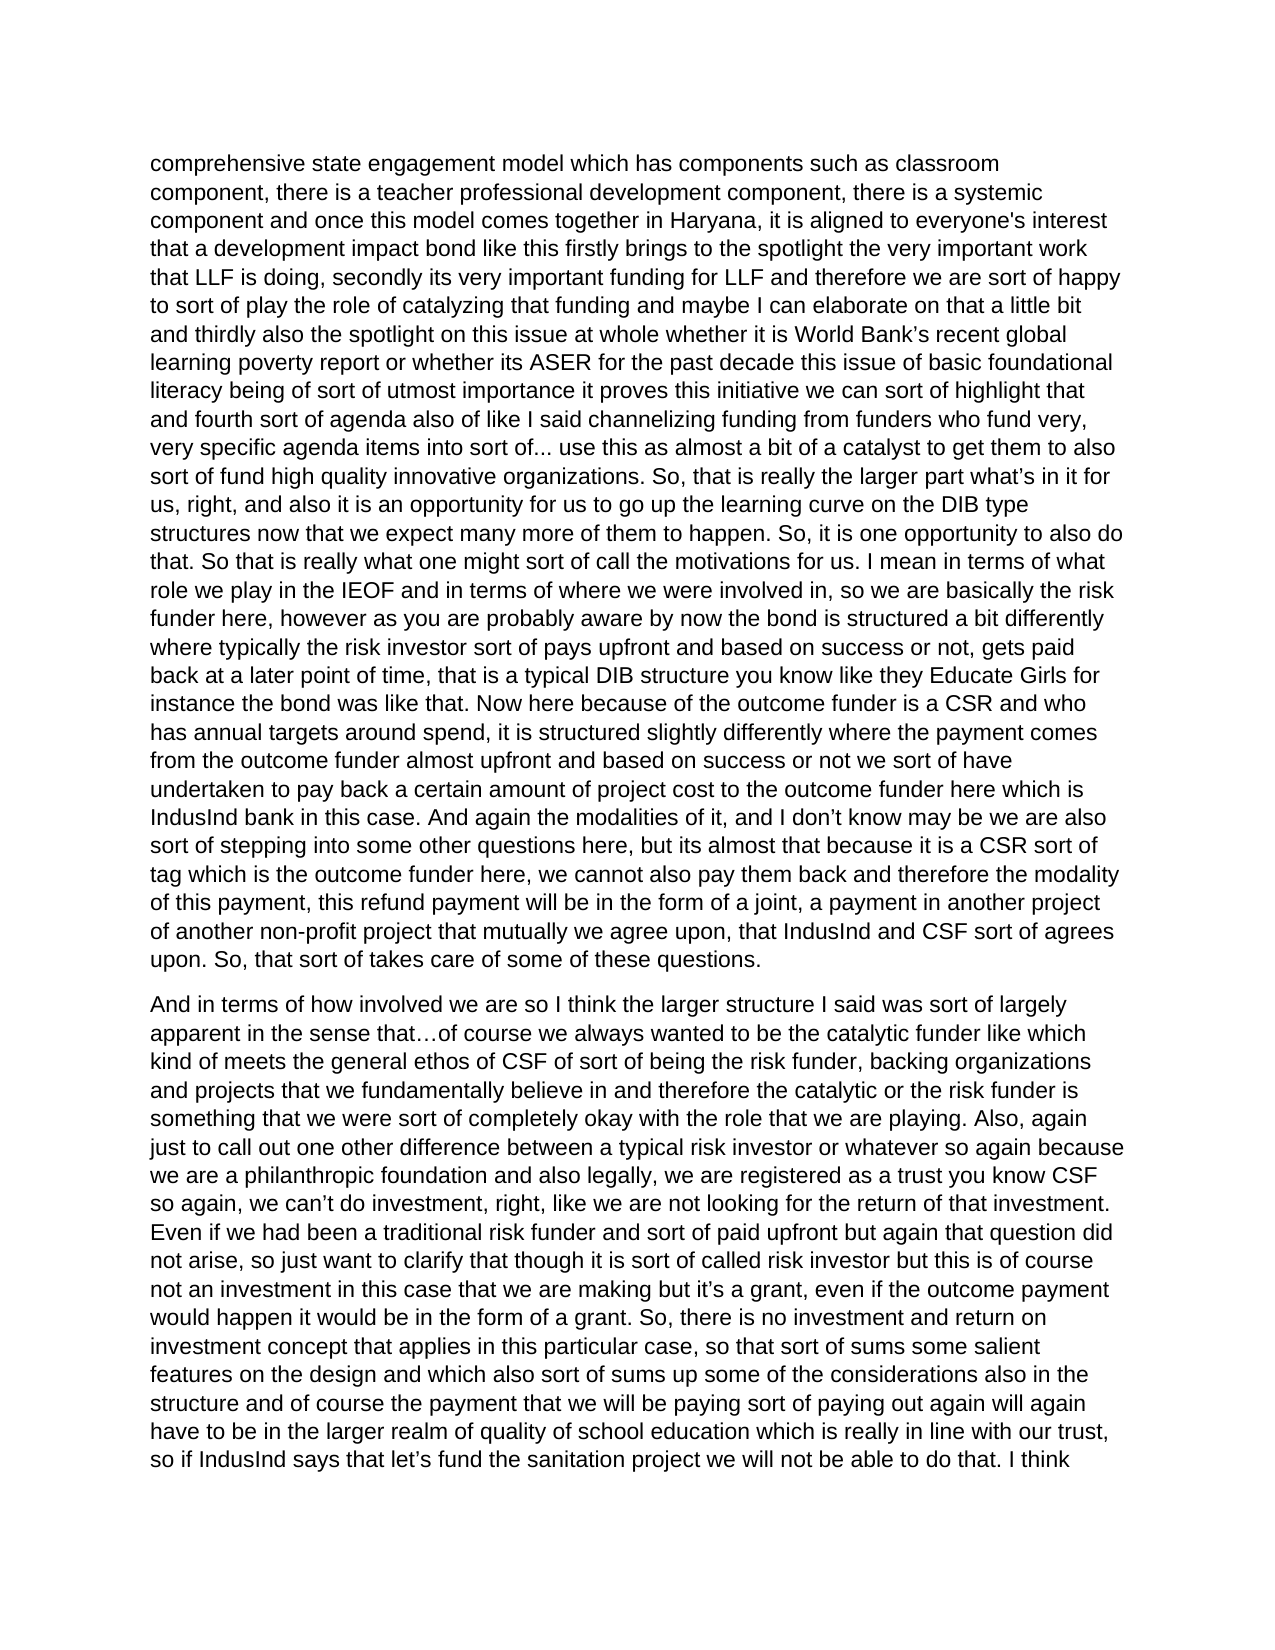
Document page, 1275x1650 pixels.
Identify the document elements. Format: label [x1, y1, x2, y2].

text [150, 150, 1125, 973]
text [150, 991, 1125, 1473]
